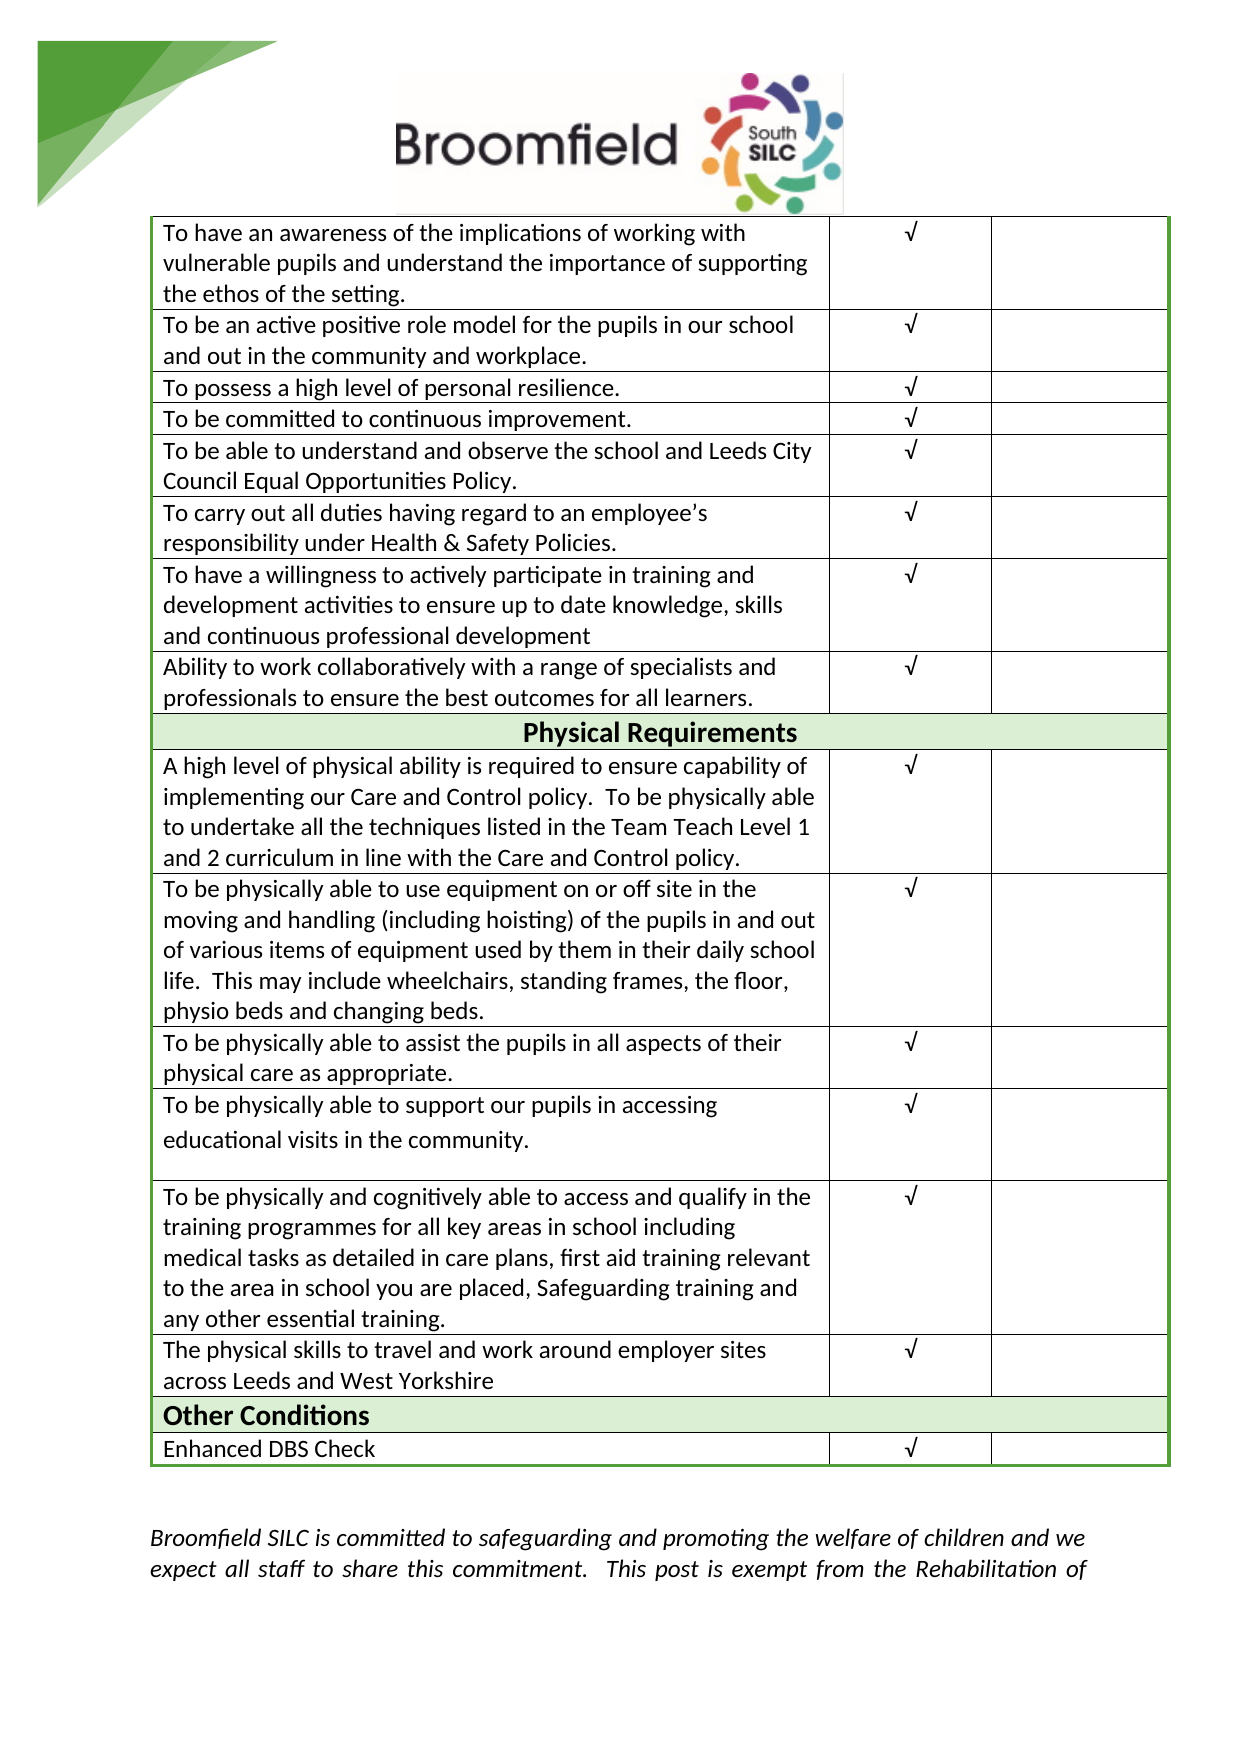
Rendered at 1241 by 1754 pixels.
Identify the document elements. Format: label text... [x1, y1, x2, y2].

table_cell [992, 497, 1167, 558]
table_cell To have a willingness to actively participate in training and development activities to ensure up to date knowledge, skills and continuous professional development [153, 559, 829, 651]
table_cell Enhanced DBS Check [153, 1433, 829, 1464]
table_cell √ [830, 750, 991, 872]
table_cell √ [830, 310, 991, 371]
table_cell To possess a high level of personal resilience. [153, 372, 829, 402]
table_cell √ [830, 874, 991, 1026]
table_cell √ [830, 1335, 991, 1396]
table_cell [992, 652, 1167, 713]
table_cell To carry out all duties having regard to an employee’s responsibility under Health & Safety Policies. [153, 497, 829, 558]
table_cell √ [830, 372, 991, 402]
table_cell √ [830, 1027, 991, 1088]
table_cell √ [830, 217, 991, 308]
picture [37, 40, 279, 209]
table_cell Ability to work collaboratively with a range of specialists and professionals to ensure the best outcomes for all learners. [153, 652, 829, 713]
table_cell [992, 874, 1167, 1026]
table_cell √ [830, 435, 991, 496]
table_cell To be physically able to support our pupils in accessing educational visits in the community. [153, 1089, 829, 1180]
table_cell √ [830, 1089, 991, 1180]
table_cell To be physically and cognitively able to access and qualify in the training programmes for all key areas in school including medical tasks as detailed in care plans, first aid training relevant to the area in school you are placed, Safeguarding training and any other essential training. [153, 1181, 829, 1333]
table_cell √ [830, 652, 991, 713]
table_cell [992, 750, 1167, 872]
table_cell [992, 1335, 1167, 1396]
table_cell To be an active positive role model for the pupils in our school and out in the community and workplace. [153, 310, 829, 371]
table_cell √ [830, 1181, 991, 1333]
picture [396, 73, 845, 216]
table_cell √ [830, 497, 991, 558]
table_cell [992, 1089, 1167, 1180]
table_cell To be committed to continuous improvement. [153, 403, 829, 434]
table_cell Physical Requirements [153, 714, 1167, 749]
table_cell The physical skills to travel and work around employer sites across Leeds and West Yorkshire [153, 1335, 829, 1396]
table_cell To be able to understand and observe the school and Leeds City Council Equal Opportunities Policy. [153, 435, 829, 496]
table_cell [992, 310, 1167, 371]
table_cell To be physically able to use equipment on or off site in the moving and handling (including hoisting) of the pupils in and out of various items of equipment used by them in their daily school life. This may include wheelchairs, standing frames, the floor, physio beds and changing beds. [153, 874, 829, 1026]
table_cell A high level of physical ability is required to ensure capability of implementing our Care and Control policy. To be physically able to undertake all the techniques listed in the Team Teach Level 1 and 2 curriculum in line with the Care and Control policy. [153, 750, 829, 872]
table_cell [992, 1027, 1167, 1088]
table_cell [992, 217, 1167, 308]
table_cell [992, 403, 1167, 434]
table_cell [992, 1181, 1167, 1333]
table_cell √ [830, 403, 991, 434]
table_cell [992, 1433, 1167, 1464]
table_cell To have an awareness of the implications of working with vulnerable pupils and understand the importance of supporting the ethos of the setting. [153, 217, 829, 308]
table_cell [992, 559, 1167, 651]
table_cell √ [830, 1433, 991, 1464]
table_cell √ [830, 559, 991, 651]
table_cell Other Conditions [153, 1397, 1167, 1432]
table_cell To be physically able to assist the pupils in all aspects of their physical care as appropriate. [153, 1027, 829, 1088]
table_cell [992, 435, 1167, 496]
table_cell [992, 372, 1167, 402]
